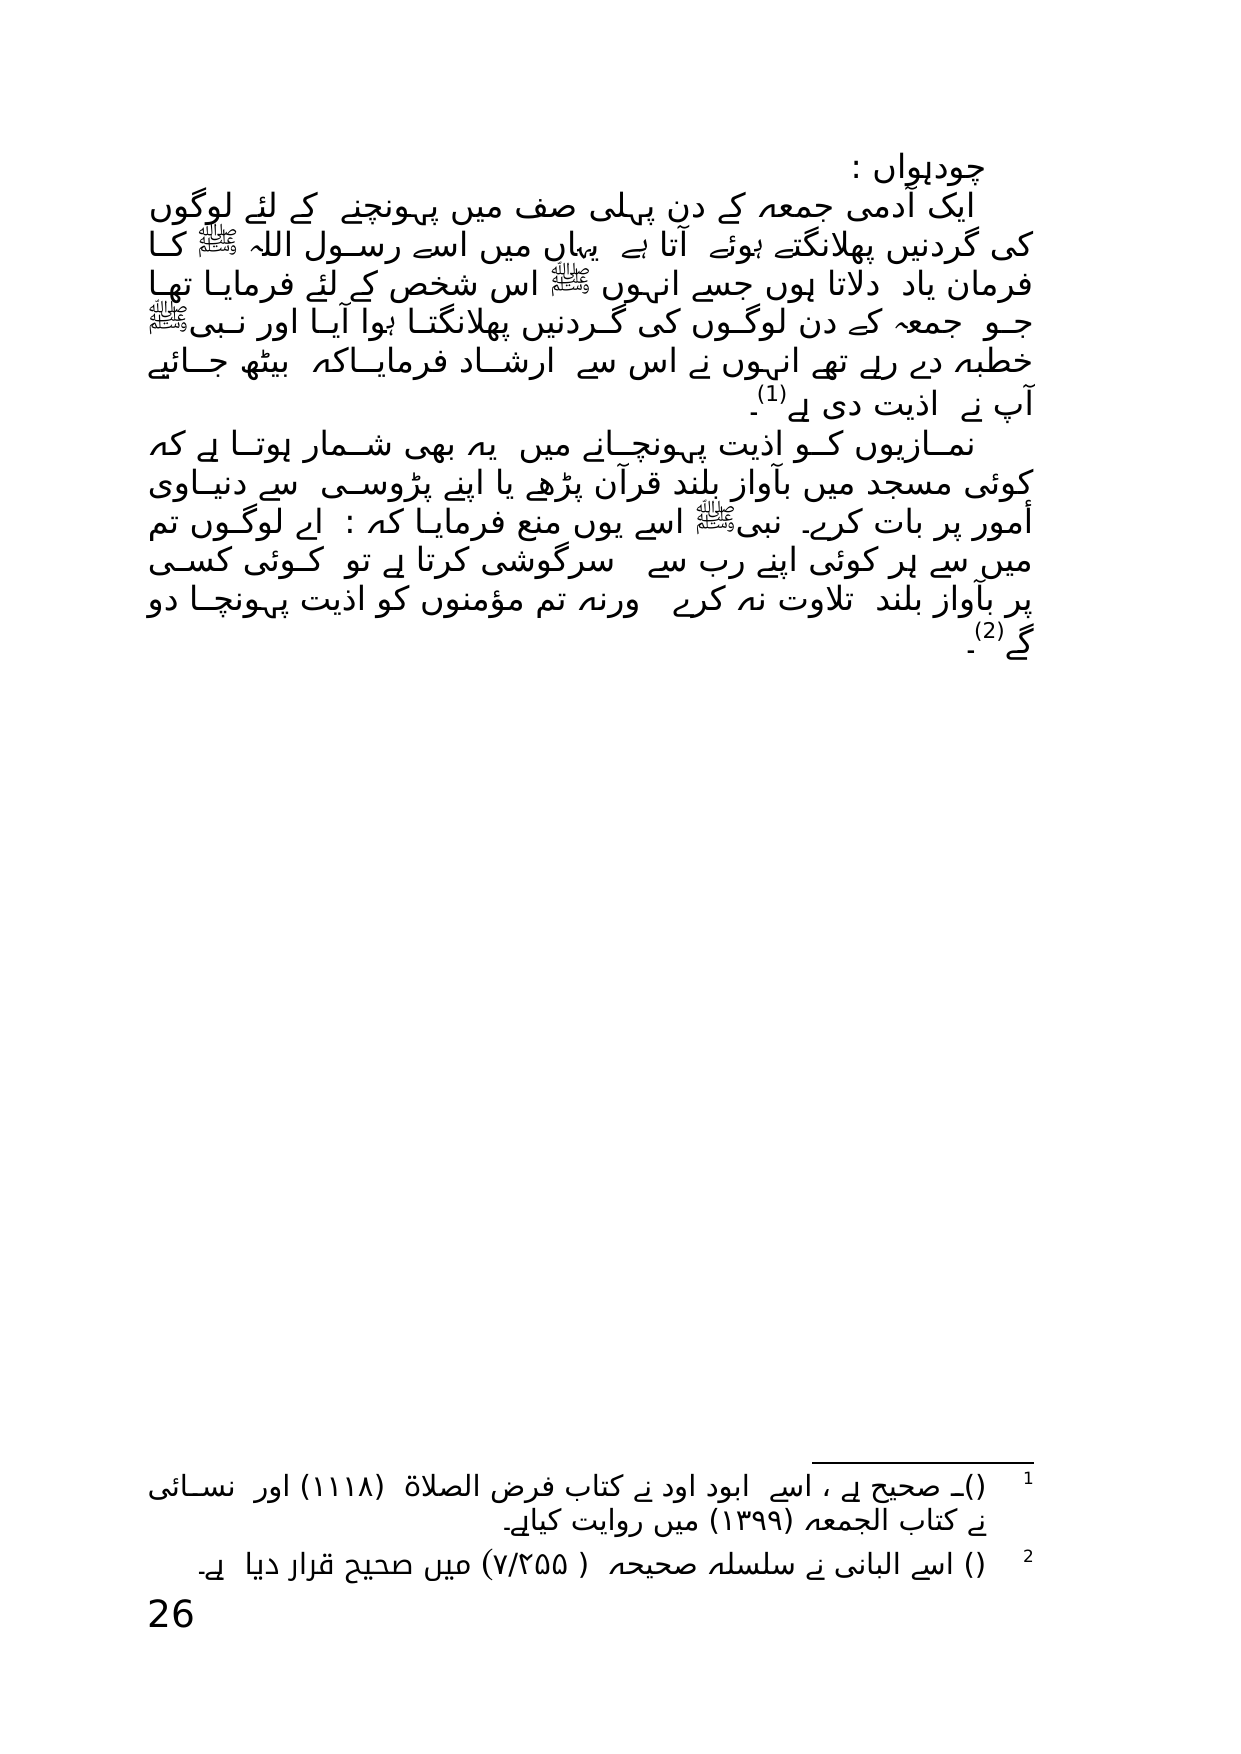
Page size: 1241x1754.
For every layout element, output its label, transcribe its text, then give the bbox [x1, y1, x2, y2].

text نمازیوں کو اذیت پہونچانے میں یہ بھی شمار ہوتا ہے کہ کوئی مسجد میں بآواز بلند قرآن پڑھے یا اپنے پڑوسی سے دنیاوی أمور پر بات کرے۔ نبیﷺ اسے یوں منع فرمایا کہ : اے لوگوں تم میں سے ہر کوئی اپنے رب سے سرگوشی کرتا ہے تو کوئی کسی پر بآواز بلند تلاوت نہ کرے ورنہ تم مؤمنوں کو اذیت پہونچا دو گے()۔ [148, 424, 1033, 662]
text چودہواں : [148, 148, 1033, 186]
text ایک آدمی جمعہ کے دن پہلی صف میں پہونچنے کے لئے لوگوں کی گردنیں پھلانگتے ہوئے آتا ہے یہاں میں اسے رسول اللہ ﷺ کا فرمان یاد دلاتا ہوں جسے انہوں ﷺ اس شخص کے لئے فرمایا تھا جو جمعہ کے دن لوگوں کی گردنیں پھلانگتا ہوا آیا اور نبیﷺ خطبہ دے رہے تھے انہوں نے اس سے ارشاد فرمایاکہ بیٹھ جائیے آپ نے اذیت دی ہے()۔ [148, 186, 1033, 424]
